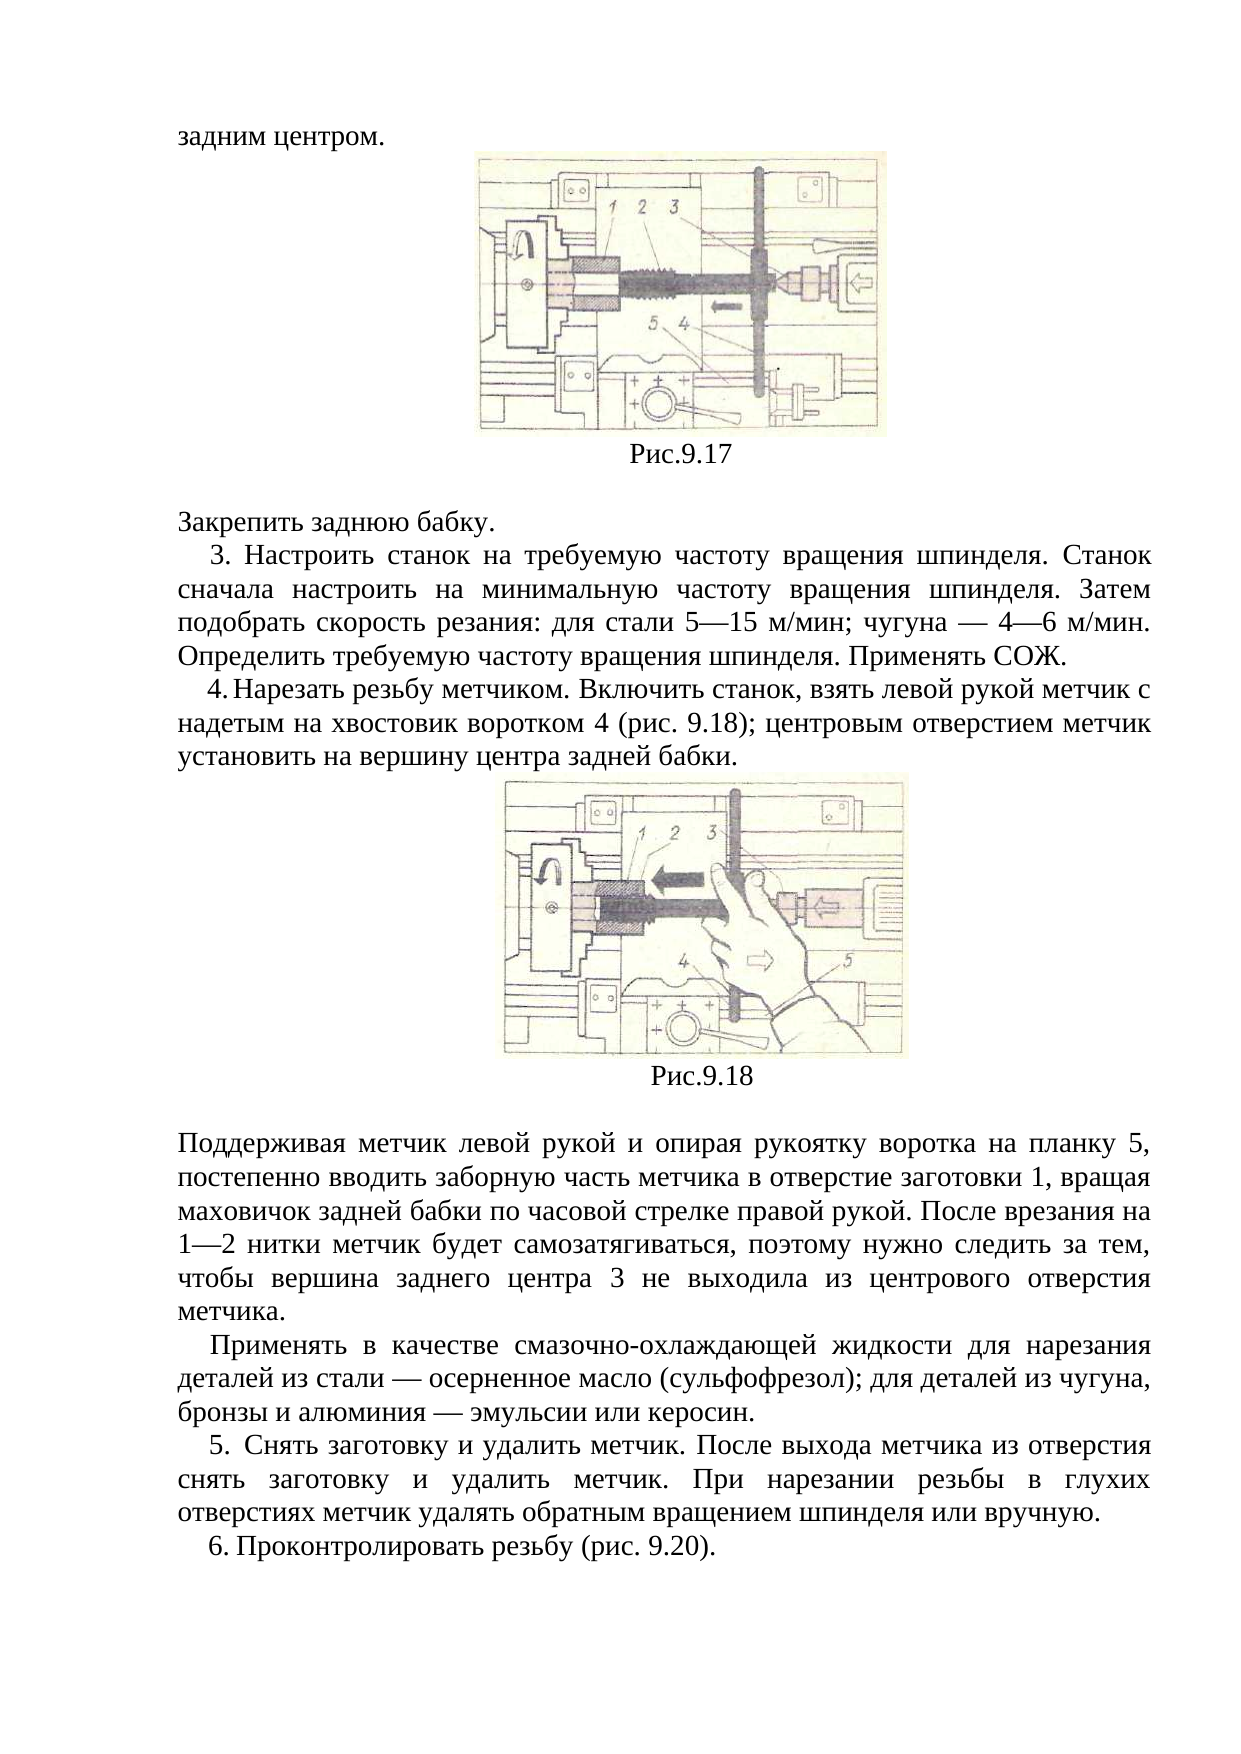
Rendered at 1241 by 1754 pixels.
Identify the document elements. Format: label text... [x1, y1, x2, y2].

text Рис.9.17 [209, 437, 1152, 470]
text Применять в качестве смазочно-охлаждающей жидкости для нарезания деталей из стали — осерненное масло (сульфофрезол); для деталей из чугуна, бронзы и алюминия — эмульсии или керосин. [177, 1327, 1152, 1427]
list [177, 118, 1152, 152]
text Закрепить заднюю бабку. [177, 504, 1152, 537]
text Поддерживая метчик левой рукой и опирая рукоятку воротка на планку 5, постепенно вводить заборную часть метчика в отверстие заготовки 1, вращая маховичок задней бабки по часовой стрелке правой рукой. После врезания на 1—2 нитки метчик будет самозатягиваться, поэтому нужно следить за тем, чтобы вершина заднего центра 3 не выходила из центрового отверстия метчика. [177, 1126, 1152, 1327]
text 5. Снять заготовку и удалить метчик. После выхода метчика из отверстия снять заготовку и удалить метчик. При нарезании резьбы в глухих отверстиях метчик удалять обратным вращением шпинделя или вручную. [177, 1427, 1152, 1528]
list Нарезать резьбу метчиком. Включить станок, взять левой рукой метчик с надетым на хвостовик воротком 4 (рис. 9.18); центровым отверстием метчик установить на вершину центра задней бабки. [177, 671, 1152, 772]
text 6. Проконтролировать резьбу (рис. 9.20). [177, 1528, 1152, 1562]
text Рис.9.18 [252, 1058, 1152, 1092]
picture [495, 772, 909, 1059]
picture [474, 151, 887, 437]
list Настроить станок на требуемую частоту вращения шпинделя. Станок сначала настроить на минимальную частоту вращения шпинделя. Затем подобрать скорость резания: для стали 5—15 м/мин; чугуна — 4—6 м/мин. Определить требуемую частоту вращения шпинделя. Применять СОЖ. [177, 537, 1152, 671]
